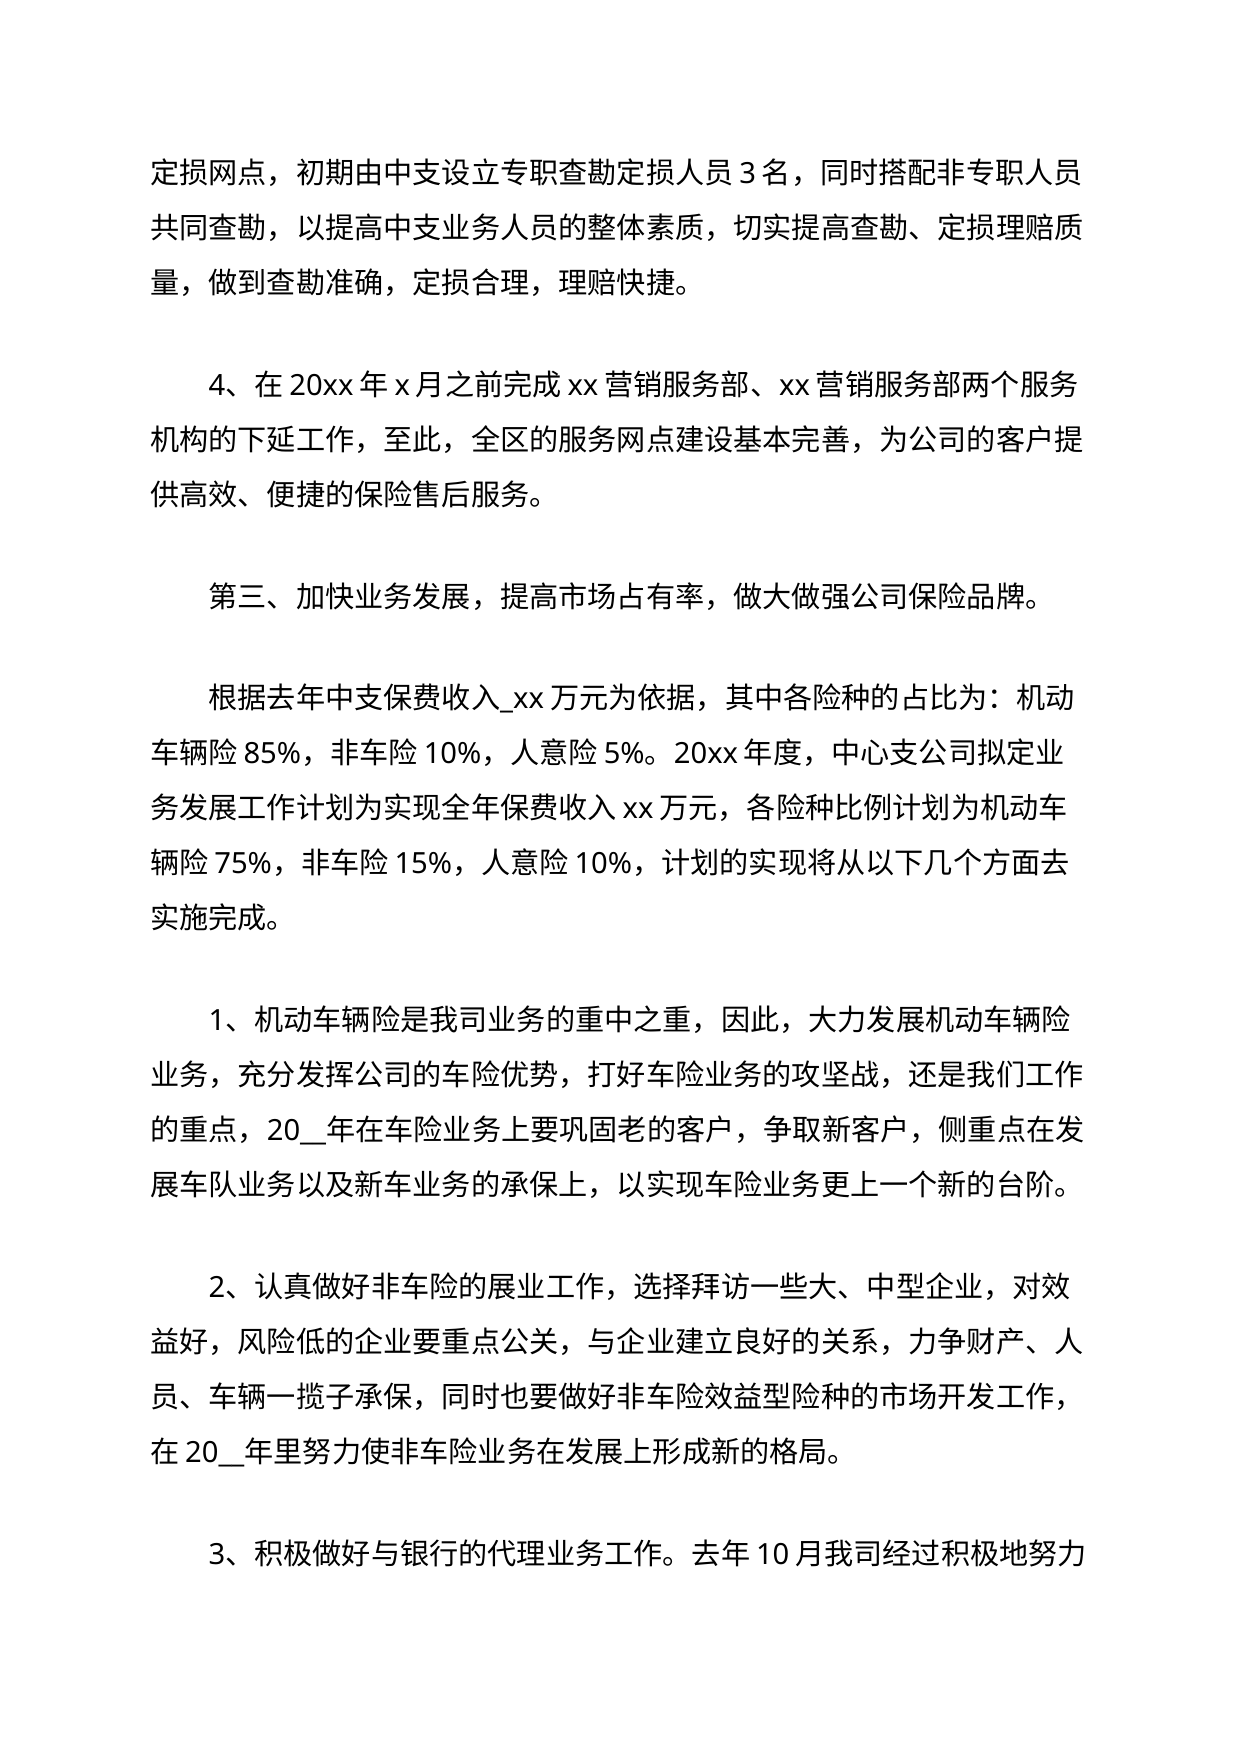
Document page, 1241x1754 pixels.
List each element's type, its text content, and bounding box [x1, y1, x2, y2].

text 根据去年中支保费收入_xx万元为依据，其中各险种的占比为：机动车辆险85%，非车险10%，人意险5%。20xx年度，中心支公司拟定业务发展工作计划为实现全年保费收入xx万元，各险种比例计划为机动车辆险75%，非车险15%，人意险10%，计划的实现将从以下几个方面去实施完成。 [150, 675, 1090, 937]
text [150, 150, 1090, 302]
text 第三、加快业务发展，提高市场占有率，做大做强公司保险品牌。 [150, 573, 1090, 616]
text 2、认真做好非车险的展业工作，选择拜访一些大、中型企业，对效益好，风险低的企业要重点公关，与企业建立良好的关系，力争财产、人员、车辆一揽子承保，同时也要做好非车险效益型险种的市场开发工作，在20__年里努力使非车险业务在发展上形成新的格局。 [150, 1263, 1090, 1471]
text 4、在20xx年x月之前完成xx营销服务部、xx营销服务部两个服务机构的下延工作，至此，全区的服务网点建设基本完善，为公司的客户提供高效、便捷的保险售后服务。 [150, 362, 1090, 514]
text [150, 1530, 1090, 1573]
text 1、机动车辆险是我司业务的重中之重，因此，大力发展机动车辆险业务，充分发挥公司的车险优势，打好车险业务的攻坚战，还是我们工作的重点，20__年在车险业务上要巩固老的客户，争取新客户，侧重点在发展车队业务以及新车业务的承保上，以实现车险业务更上一个新的台阶。 [150, 997, 1090, 1204]
